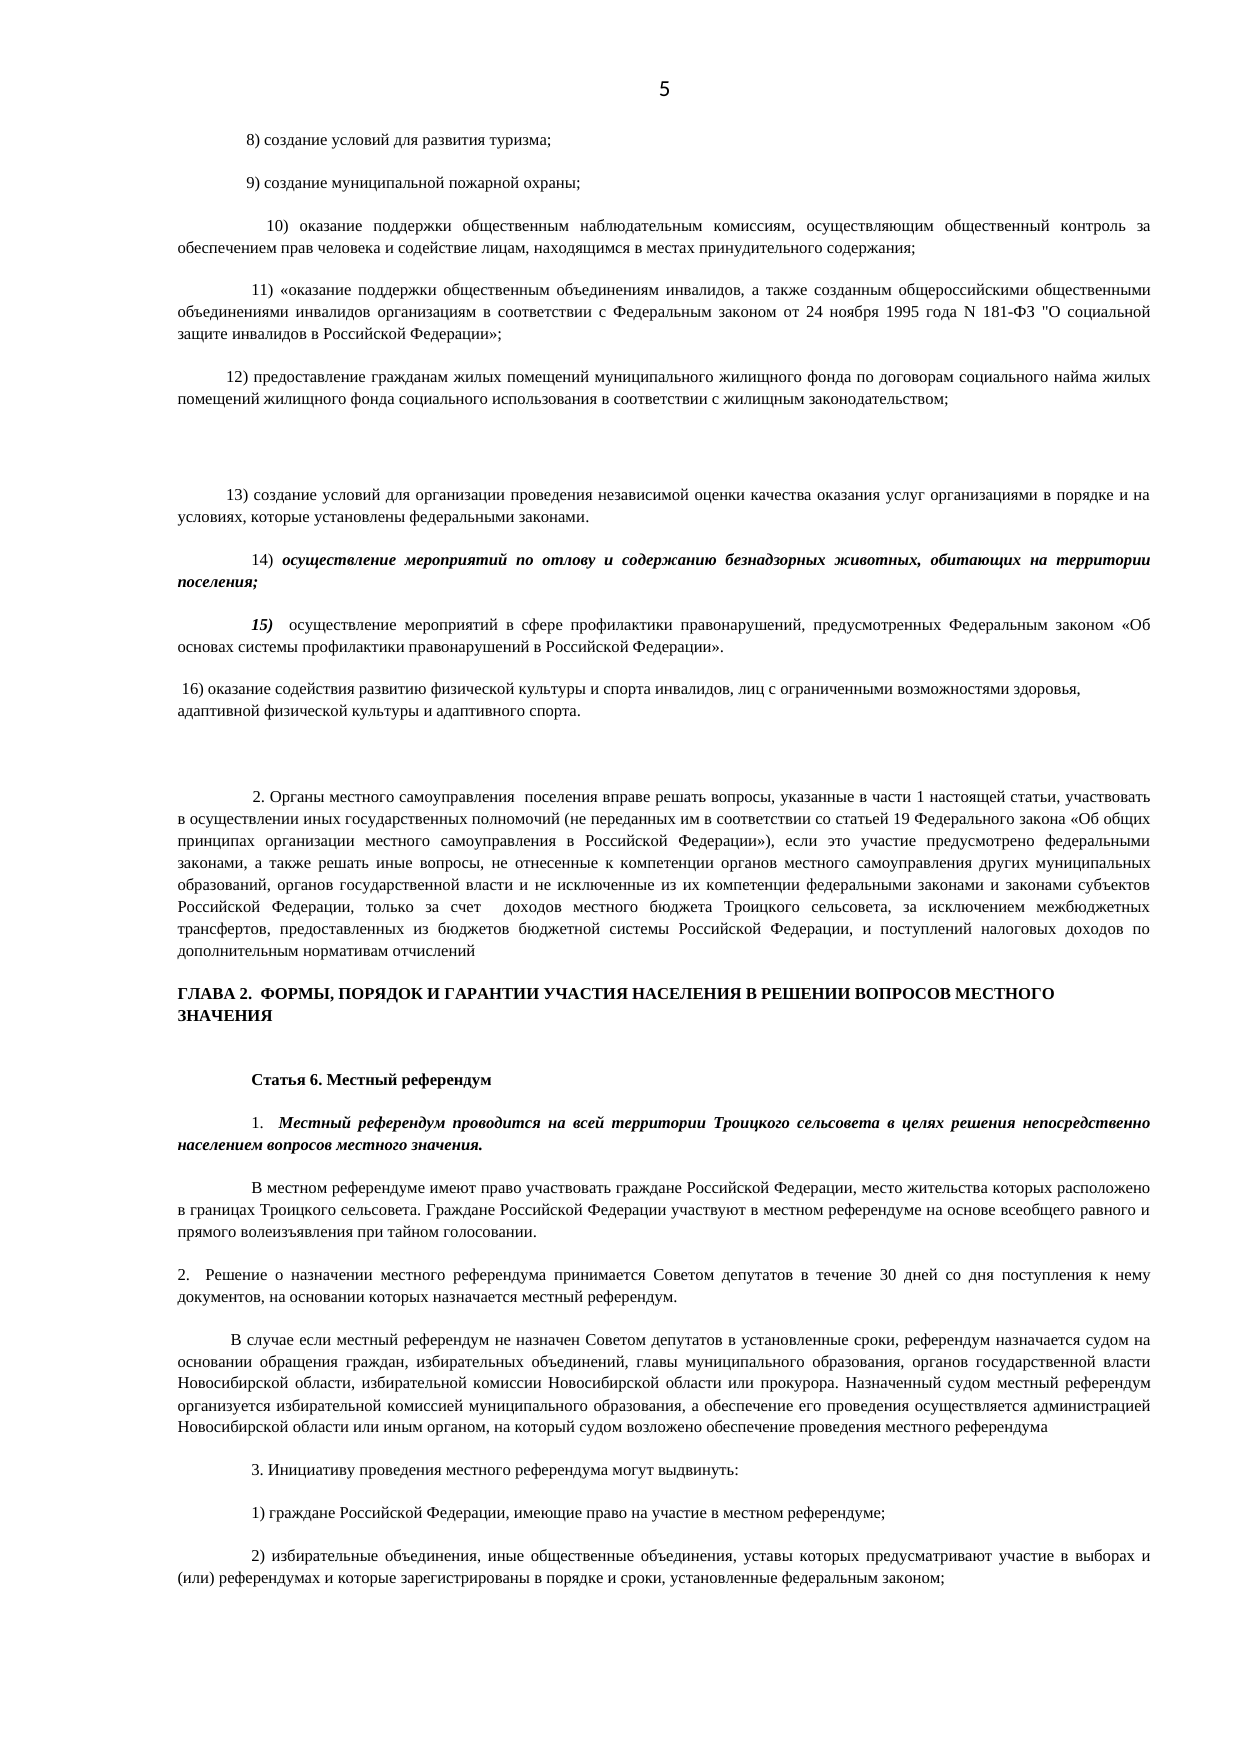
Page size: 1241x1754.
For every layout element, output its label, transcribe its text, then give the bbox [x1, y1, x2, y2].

text 13) создание условий для организации проведения независимой оценки качества оказания услуг организациями в порядке и на условиях, которые установлены федеральными законами. [177, 485, 1152, 526]
text 11) «оказание поддержки общественным объединениям инвалидов, а также созданным общероссийскими общественными объединениями инвалидов организациям в соответствии с Федеральным законом от 24 ноября 1995 года N 181-ФЗ "О социальной защите инвалидов в Российской Федерации»; [177, 280, 1152, 343]
text 2. Решение о назначении местного референдума принимается Советом депутатов в течение 30 дней со дня поступления к нему документов, на основании которых назначается местный референдум. [177, 1264, 1152, 1306]
text 16) оказание содействия развитию физической культуры и спорта инвалидов, лиц с ограниченными возможностями здоровья, адаптивной физической культуры и адаптивного спорта. [177, 679, 1152, 720]
text 12) предоставление гражданам жилых помещений муниципального жилищного фонда по договорам социального найма жилых помещений жилищного фонда социального использования в соответствии с жилищным законодательством; [177, 367, 1152, 408]
text 10) оказание поддержки общественным наблюдательным комиссиям, осуществляющим общественный контроль за обеспечением прав человека и содействие лицам, находящимся в местах принудительного содержания; [177, 215, 1152, 257]
text 2. Органы местного самоуправления поселения вправе решать вопросы, указанные в части 1 настоящей статьи, участвовать в осуществлении иных государственных полномочий (не переданных им в соответствии со статьей 19 Федерального закона «Об общих принципах организации местного самоуправления в Российской Федерации»), если это участие предусмотрено федеральными законами, а также решать иные вопросы, не отнесенные к компетенции органов местного самоуправления других муниципальных образований, органов государственной власти и не исключенные из их компетенции федеральными законами и законами субъектов Российской Федерации, только за счет доходов местного бюджета Троицкого сельсовета, за исключением межбюджетных трансфертов, предоставленных из бюджетов бюджетной системы Российской Федерации, и поступлений налоговых доходов по дополнительным нормативам отчислений [177, 787, 1152, 960]
subtitle ГЛАВА 2. ФОРМЫ, ПОРЯДОК И ГАРАНТИИ УЧАСТИЯ НАСЕЛЕНИЯ В РЕШЕНИИ ВОПРОСОВ МЕСТНОГО ЗНАЧЕНИЯ [177, 983, 1152, 1024]
text 9) создание муниципальной пожарной охраны; [177, 173, 1152, 192]
text 15) осуществление мероприятий в сфере профилактики правонарушений, предусмотренных Федеральным законом «Об основах системы профилактики правонарушений в Российской Федерации». [177, 614, 1152, 656]
text 1. Местный референдум проводится на всей территории Троицкого сельсовета в целях решения непосредственно населением вопросов местного значения. [177, 1113, 1152, 1154]
text 14) осуществление мероприятий по отлову и содержанию безнадзорных животных, обитающих на территории поселения; [177, 549, 1152, 591]
text В случае если местный референдум не назначен Советом депутатов в установленные сроки, референдум назначается судом на основании обращения граждан, избирательных объединений, главы муниципального образования, органов государственной власти Новосибирской области, избирательной комиссии Новосибирской области или прокурора. Назначенный судом местный референдум организуется избирательной комиссией муниципального образования, а обеспечение его проведения осуществляется администрацией Новосибирской области или иным органом, на который судом возложено обеспечение проведения местного референдума [177, 1329, 1152, 1436]
text 8) создание условий для развития туризма; [177, 130, 1152, 149]
text Статья 6. Местный референдум [177, 1070, 1152, 1089]
text 3. Инициативу проведения местного референдума могут выдвинуть: [177, 1460, 1152, 1479]
text 2) избирательные объединения, иные общественные объединения, уставы которых предусматривают участие в выборах и (или) референдумах и которые зарегистрированы в порядке и сроки, установленные федеральным законом; [177, 1546, 1152, 1587]
text В местном референдуме имеют право участвовать граждане Российской Федерации, место жительства которых расположено в границах Троицкого сельсовета. Граждане Российской Федерации участвуют в местном референдуме на основе всеобщего равного и прямого волеизъявления при тайном голосовании. [177, 1178, 1152, 1241]
text 1) граждане Российской Федерации, имеющие право на участие в местном референдуме; [177, 1503, 1152, 1522]
